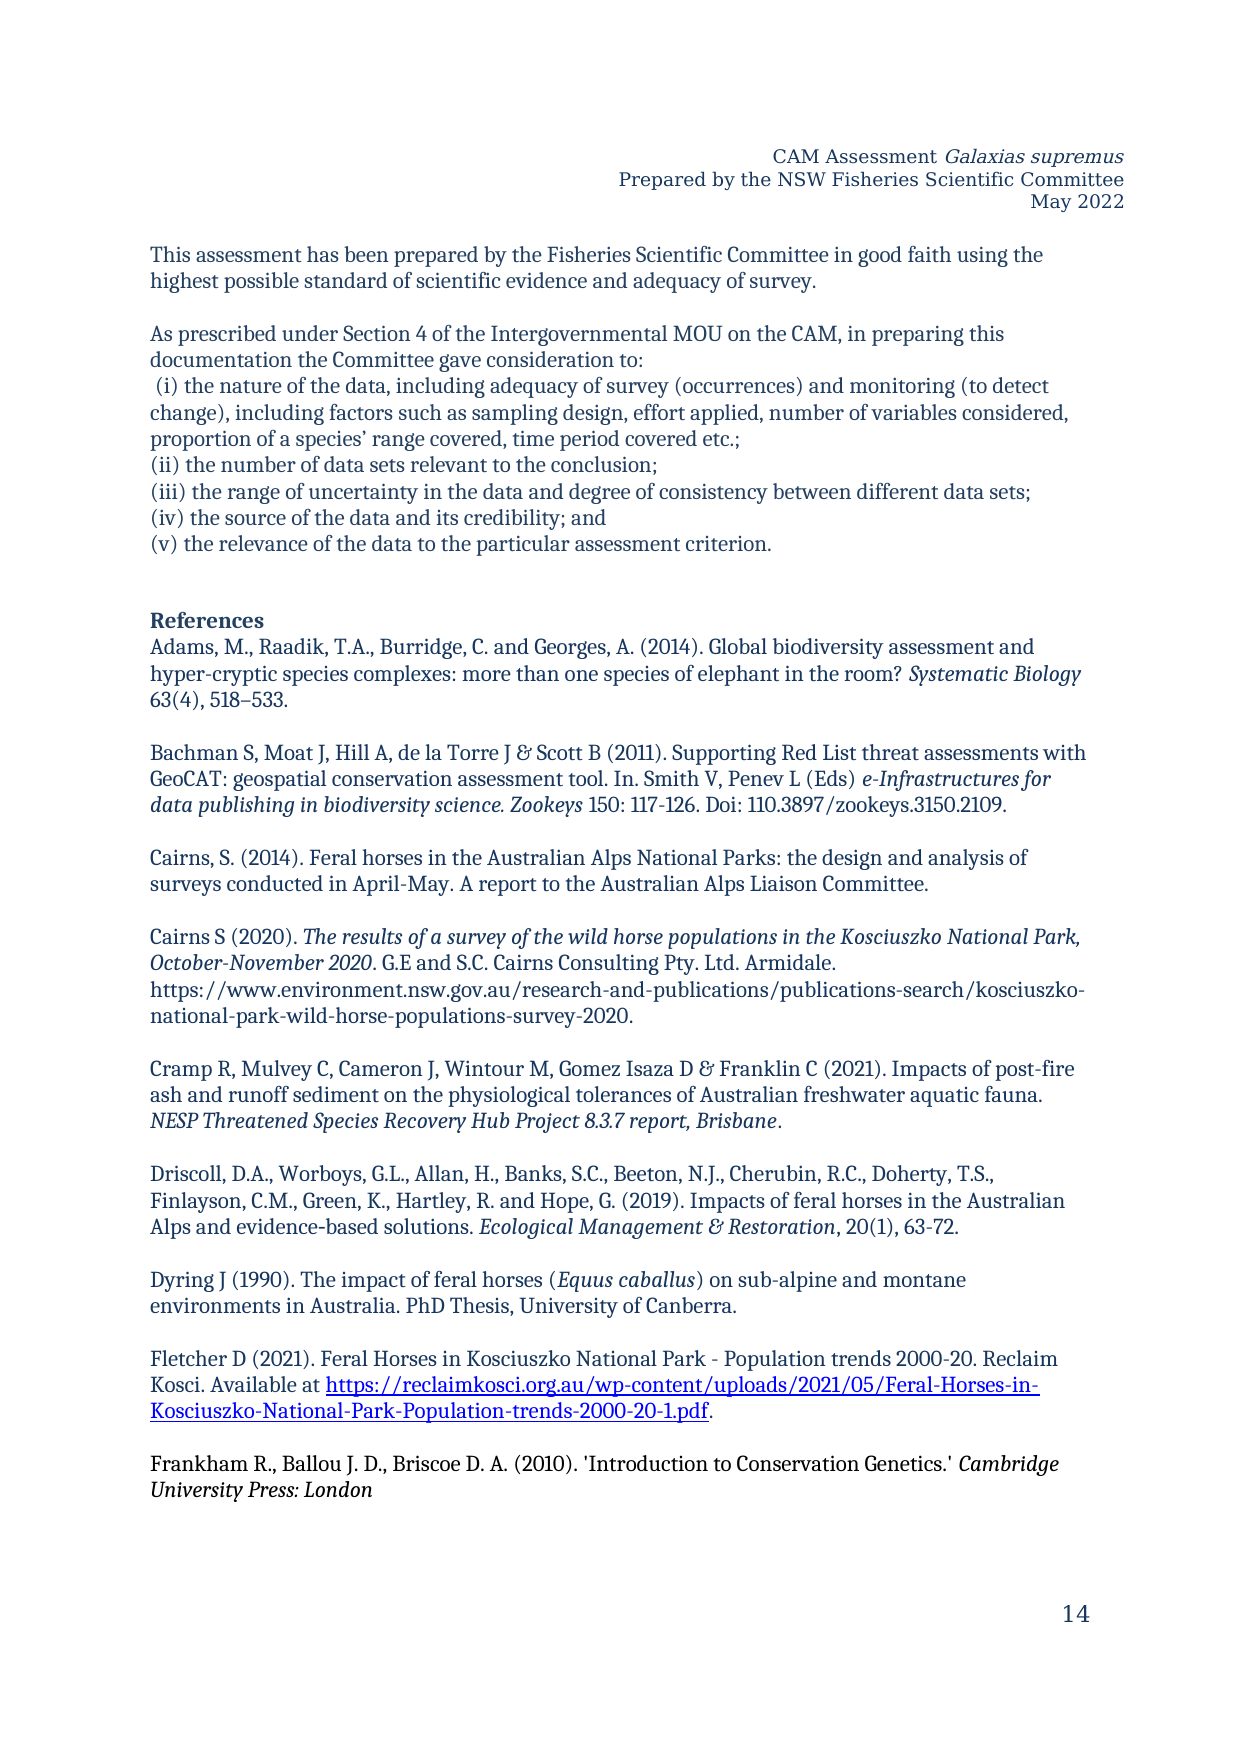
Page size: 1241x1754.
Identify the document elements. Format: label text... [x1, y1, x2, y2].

text Fletcher D (2021). Feral Horses in Kosciuszko National Park - Population trends 2000-20. Reclaim Kosci. Available at https://reclaimkosci.org.au/wp-content/uploads/2021/05/Feral-Horses-in-Kosciuszko-National-Park-Population-trends-2000-20-1.pdf. [150, 1346, 1090, 1424]
text (iv) the source of the data and its credibility; and [150, 505, 1090, 531]
text (i) the nature of the data, including adequacy of survey (occurrences) and monitoring (to detect change), including factors such as sampling design, effort applied, number of variables considered, proportion of a species’ range covered, time period covered etc.; [150, 373, 1090, 452]
text This assessment has been prepared by the Fisheries Scientific Committee in good faith using the highest possible standard of scientific evidence and adequacy of survey. [150, 241, 1090, 294]
text (ii) the number of data sets relevant to the conclusion; [150, 452, 1090, 478]
text Dyring J (1990). The impact of feral horses (Equus caballus) on sub-alpine and montane environments in Australia. PhD Thesis, University of Canberra. [150, 1266, 1090, 1319]
text Adams, M., Raadik, T.A., Burridge, C. and Georges, A. (2014). Global biodiversity assessment and hyper-cryptic species complexes: more than one species of elephant in the room? Systematic Biology 63(4), 518–533. [150, 634, 1090, 713]
text Driscoll, D.A., Worboys, G.L., Allan, H., Banks, S.C., Beeton, N.J., Cherubin, R.C., Doherty, T.S., Finlayson, C.M., Green, K., Hartley, R. and Hope, G. (2019). Impacts of feral horses in the Australian Alps and evidence‐based solutions. Ecological Management & Restoration, 20(1), 63-72. [150, 1161, 1090, 1240]
subtitle References [150, 608, 1090, 634]
text Cairns S (2020). The results of a survey of the wild horse populations in the Kosciuszko National Park, October-November 2020. G.E and S.C. Cairns Consulting Pty. Ltd. Armidale. https://www.environment.nsw.gov.au/research-and-publications/publications-search/kosciuszko-national-park-wild-horse-populations-survey-2020. [150, 924, 1090, 1029]
text As prescribed under Section 4 of the Intergovernmental MOU on the CAM, in preparing this documentation the Committee gave consideration to: [150, 320, 1090, 373]
text Frankham R., Ballou J. D., Briscoe D. A. (2010). 'Introduction to Conservation Genetics.' Cambridge University Press: London [150, 1451, 1090, 1504]
text Cairns, S. (2014). Feral horses in the Australian Alps National Parks: the design and analysis of surveys conducted in April-May. A report to the Australian Alps Liaison Committee. [150, 845, 1090, 897]
text (iii) the range of uncertainty in the data and degree of consistency between different data sets; [150, 478, 1090, 505]
text Cramp R, Mulvey C, Cameron J, Wintour M, Gomez Isaza D & Franklin C (2021). Impacts of post-fire ash and runoff sediment on the physiological tolerances of Australian freshwater aquatic fauna. NESP Threatened Species Recovery Hub Project 8.3.7 report, Brisbane. [150, 1056, 1090, 1135]
text (v) the relevance of the data to the particular assessment criterion. [150, 531, 1090, 558]
text Bachman S, Moat J, Hill A, de la Torre J & Scott B (2011). Supporting Red List threat assessments with GeoCAT: geospatial conservation assessment tool. In. Smith V, Penev L (Eds) e-Infrastructures for data publishing in biodiversity science. Zookeys 150: 117-126. Doi: 110.3897/zookeys.3150.2109. [150, 739, 1090, 818]
